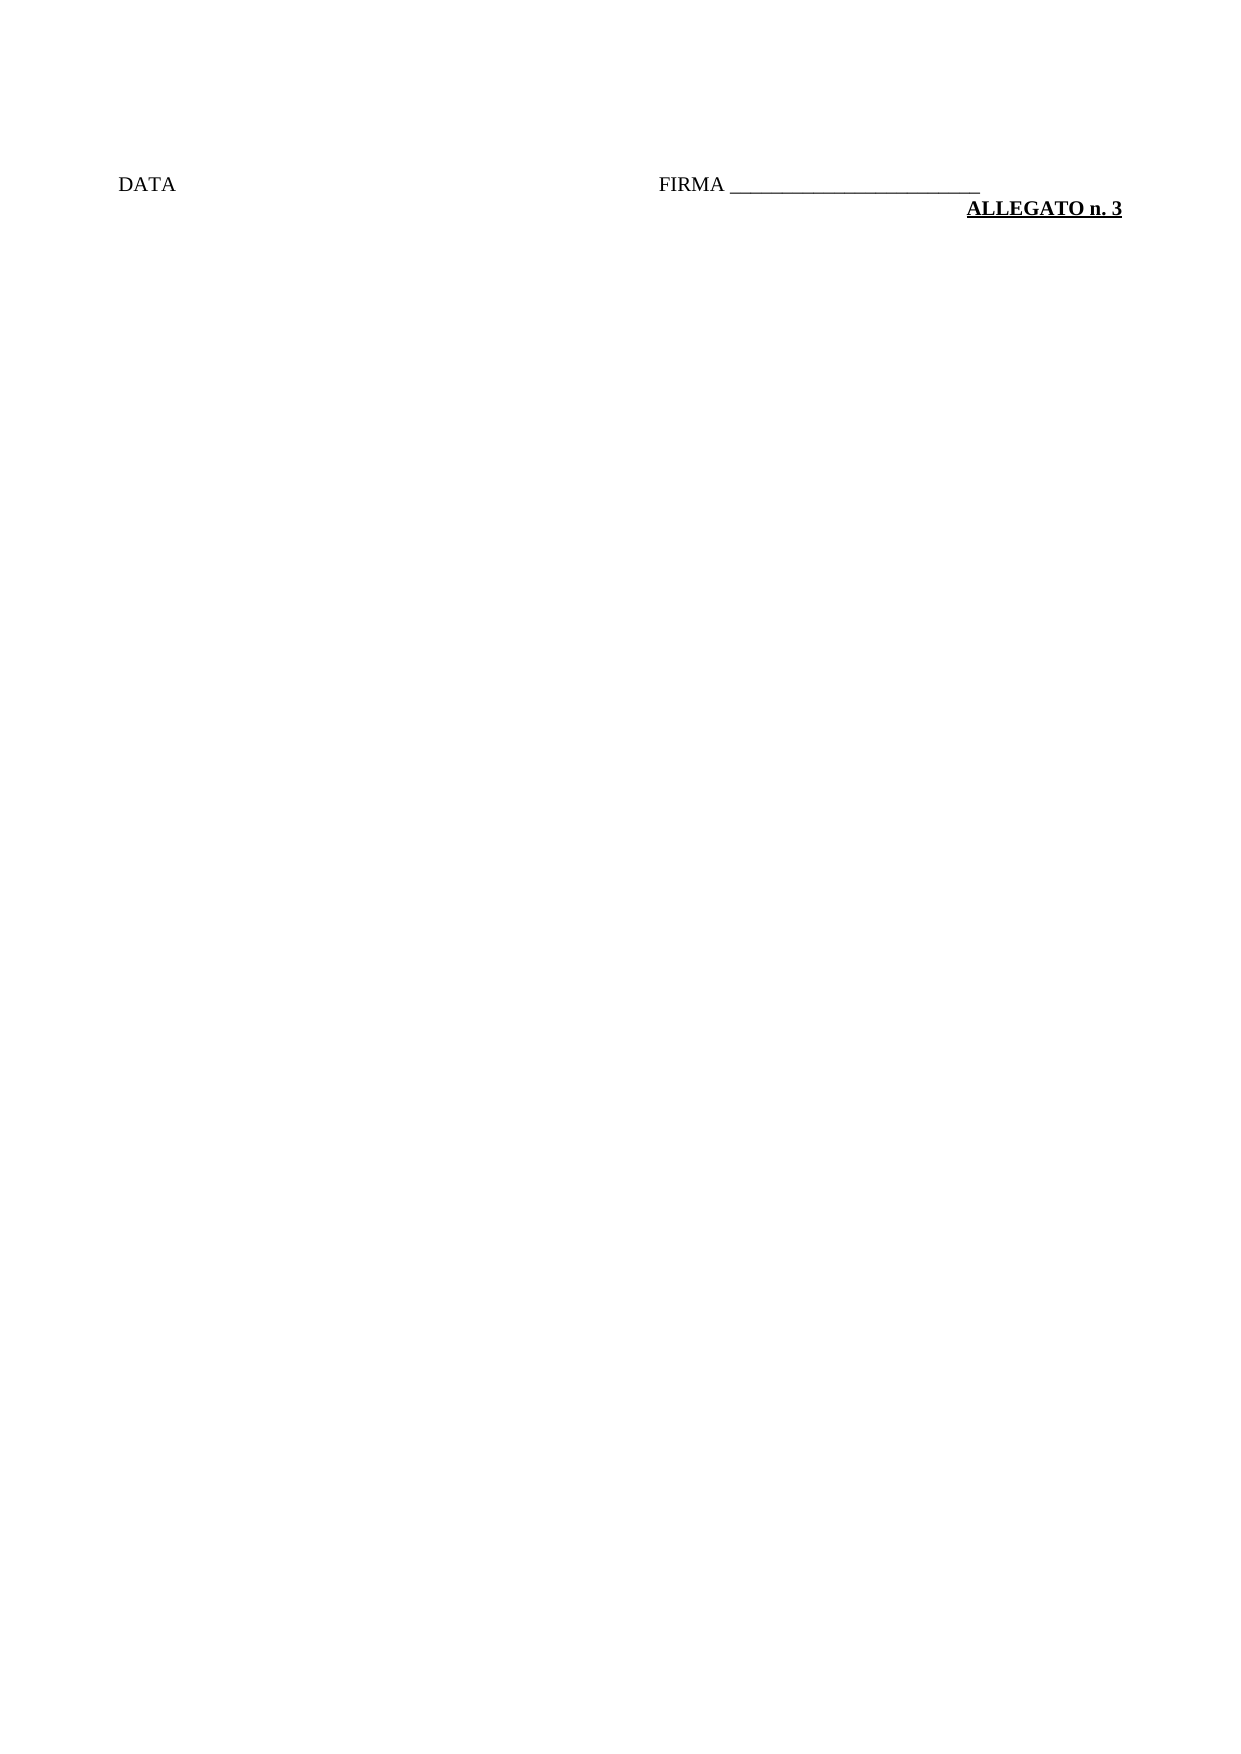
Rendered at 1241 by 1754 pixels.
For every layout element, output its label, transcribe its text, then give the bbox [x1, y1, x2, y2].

text ALLEGATO n. 3 [118, 196, 1122, 220]
text DATA FIRMA ________________________ [118, 172, 1122, 196]
